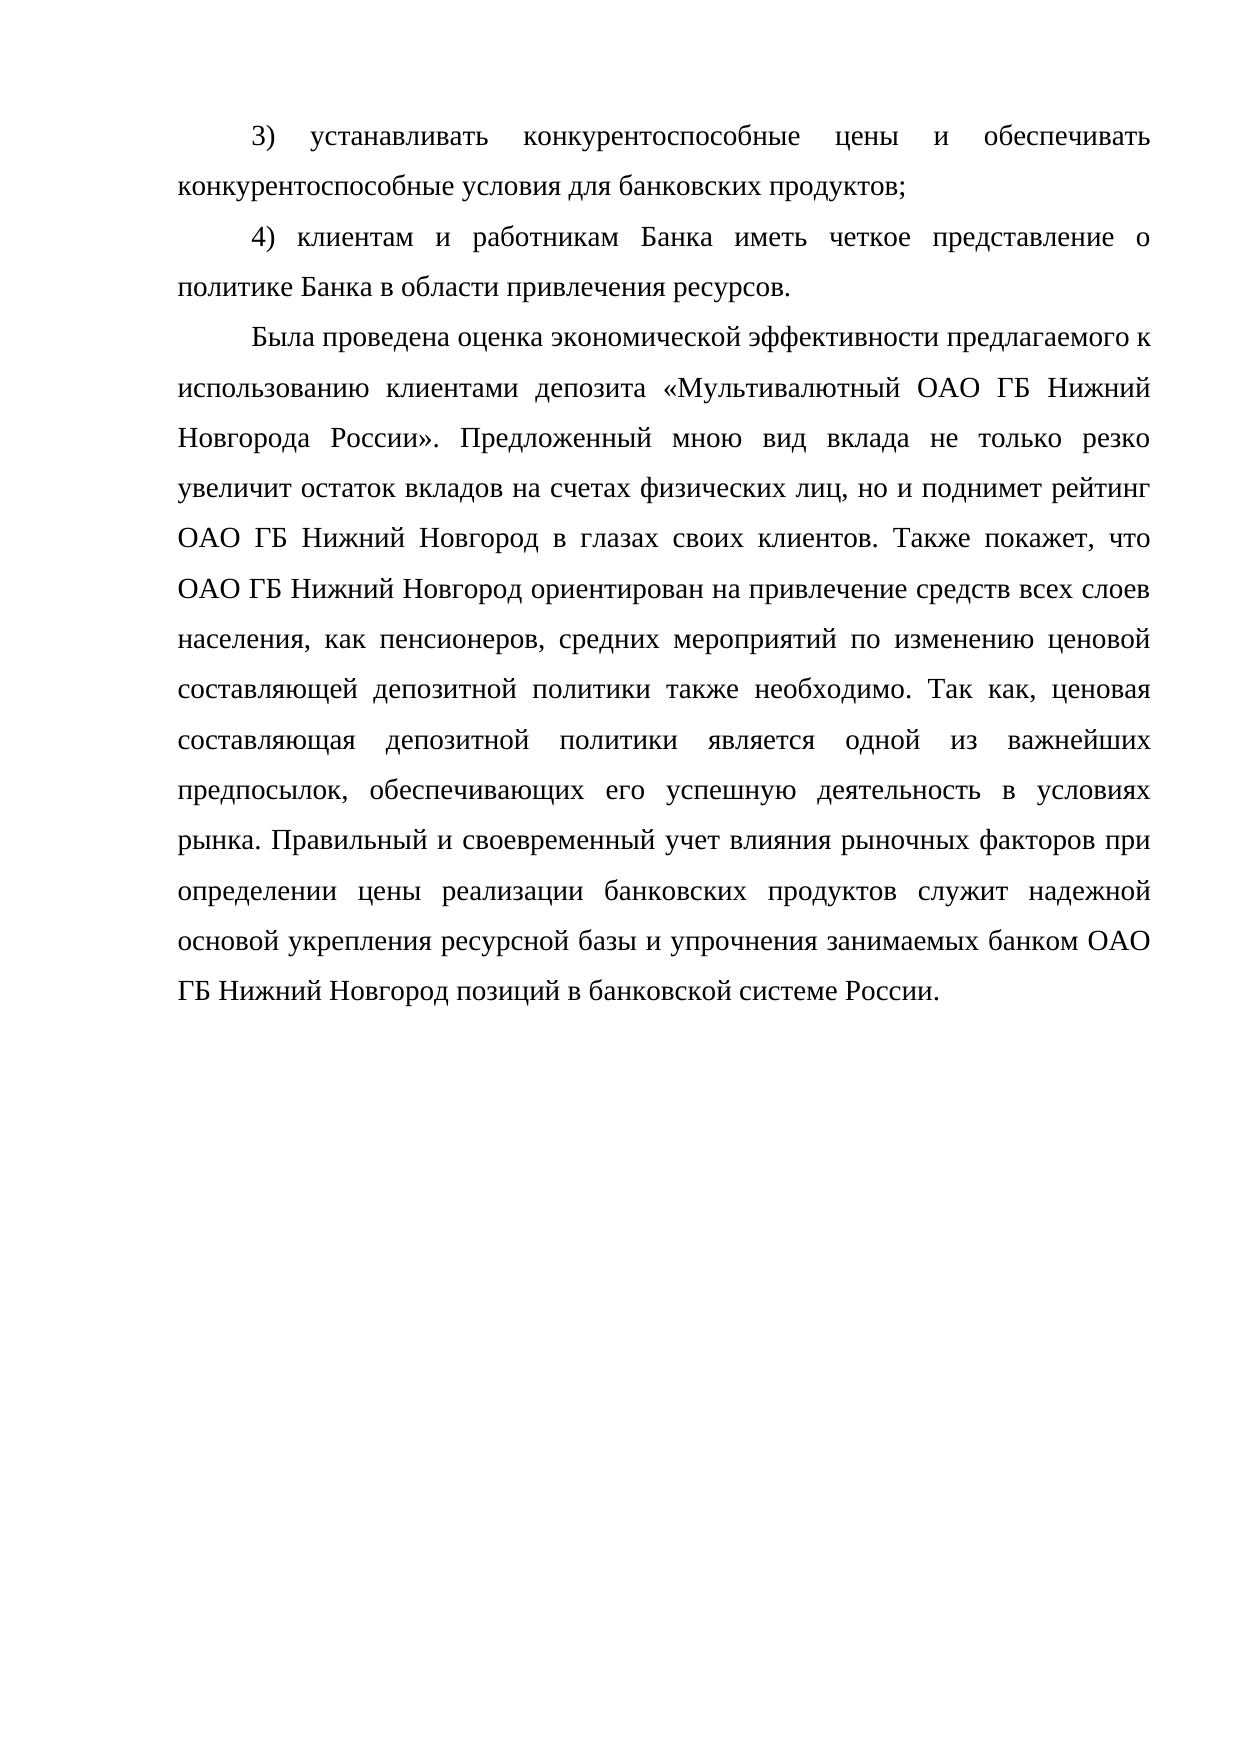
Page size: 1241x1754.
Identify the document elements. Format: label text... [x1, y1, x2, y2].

text Была проведена оценка экономической эффективности предлагаемого к использованию клиентами депозита «Мультивалютный ОАО ГБ Нижний Новгорода России». Предложенный мною вид вклада не только резко увеличит остаток вкладов на счетах физических лиц, но и поднимет рейтинг ОАО ГБ Нижний Новгород в глазах своих клиентов. Также покажет, что ОАО ГБ Нижний Новгород ориентирован на привлечение средств всех слоев населения, как пенсионеров, средних мероприятий по изменению ценовой составляющей депозитной политики также необходимо. Так как, ценовая составляющая депозитной политики является одной из важнейших предпосылок, обеспечивающих его успешную деятельность в условиях рынка. Правильный и своевременный учет влияния рыночных факторов при определении цены реализации банковских продуктов служит надежной основой укрепления ресурсной базы и упрочнения занимаемых банком ОАО ГБ Нижний Новгород позиций в банковской системе России. [177, 319, 1152, 1007]
text 3) устанавливать конкурентоспособные цены и обеспечивать конкурентоспособные условия для банковских продуктов; [177, 118, 1152, 202]
text 4) клиентам и работникам Банка иметь четкое представление о политике Банка в области привлечения ресурсов. [177, 219, 1152, 303]
